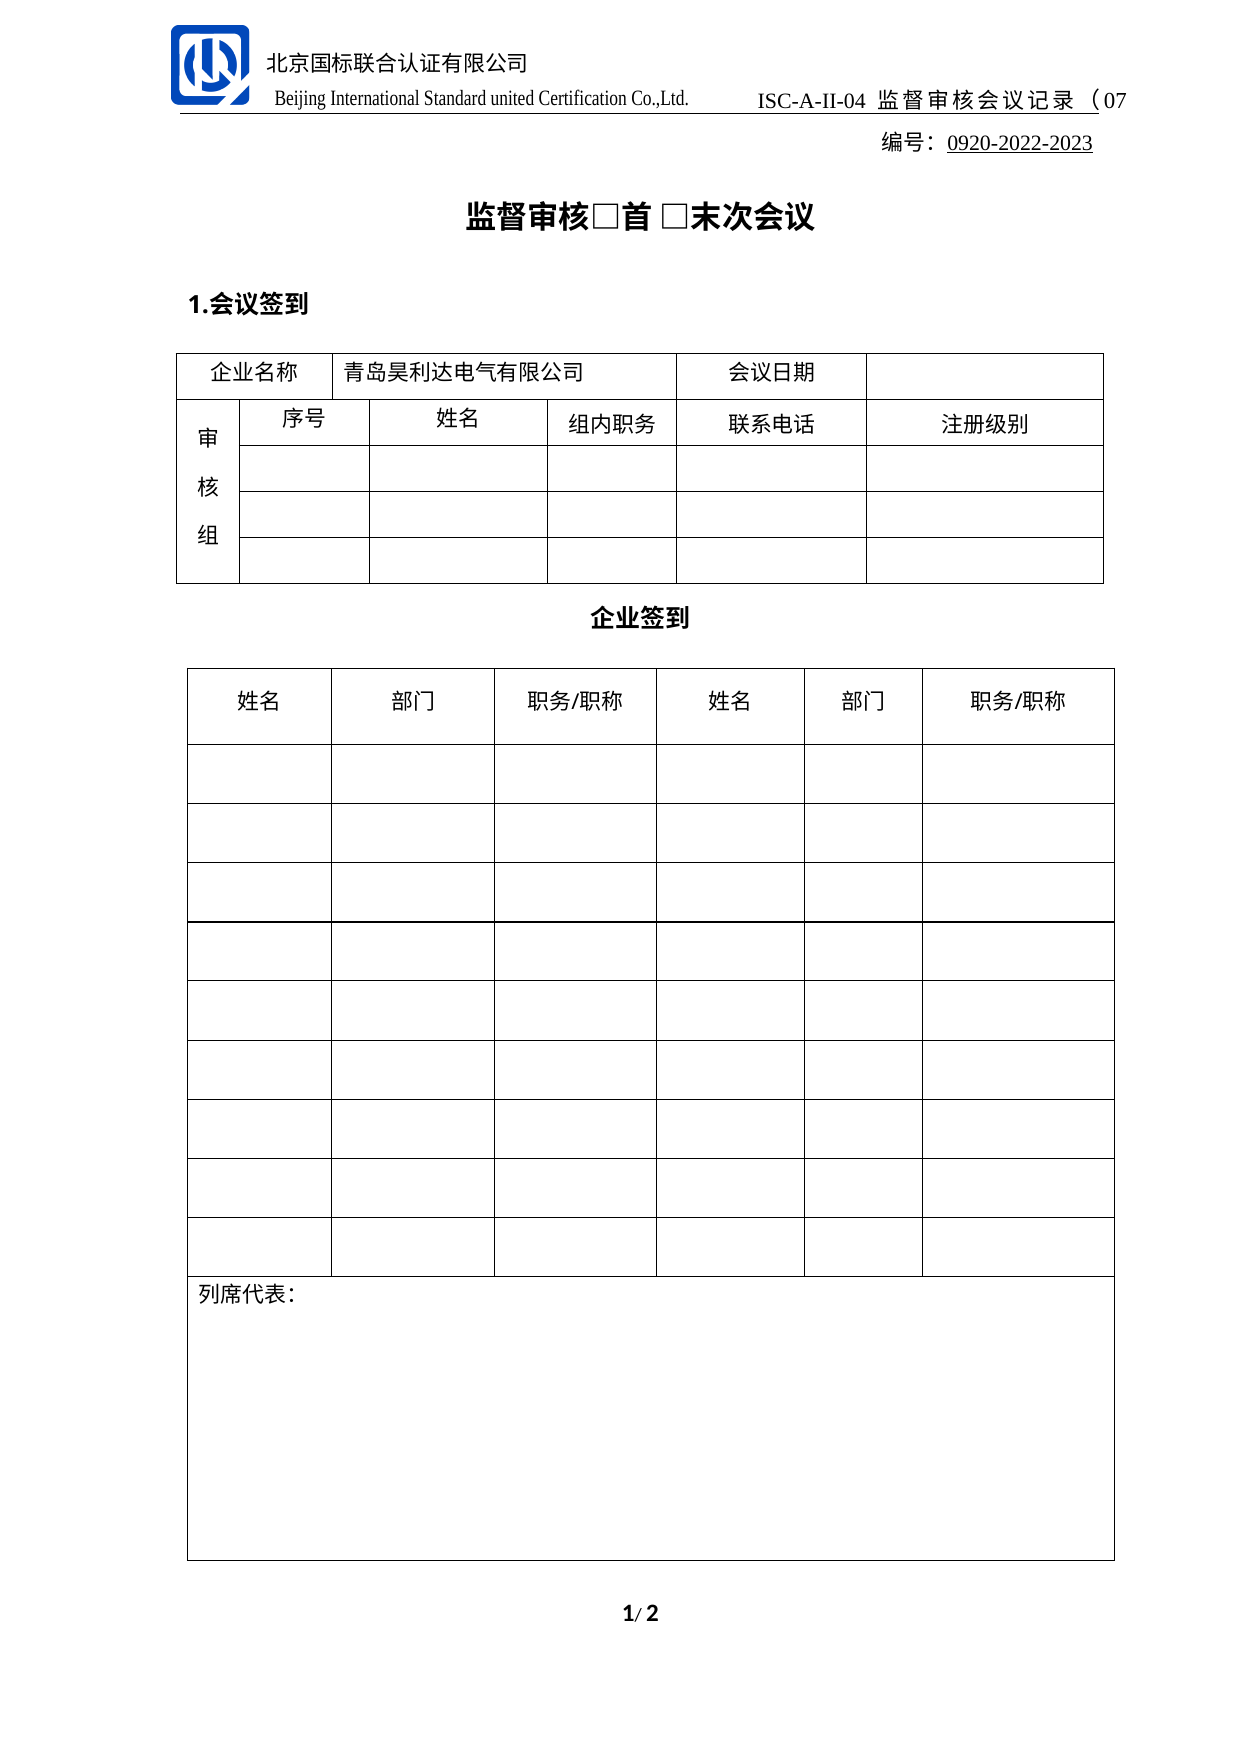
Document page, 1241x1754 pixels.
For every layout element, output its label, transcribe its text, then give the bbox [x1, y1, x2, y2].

table_cell [805, 1041, 922, 1098]
table_cell [332, 745, 494, 803]
table_cell [867, 446, 1103, 491]
table_cell [370, 446, 547, 491]
table_cell [240, 446, 369, 491]
table_cell [805, 1159, 922, 1217]
table_cell [495, 1218, 656, 1276]
table_cell 组内职务 [548, 400, 676, 445]
table_cell [657, 1100, 804, 1158]
text 企业签到 [187, 584, 1093, 649]
table_cell [657, 863, 804, 921]
text 编号：0920-2022-2023 [187, 125, 1093, 157]
table_cell [240, 538, 369, 583]
table_cell [657, 981, 804, 1039]
table_cell [548, 446, 676, 491]
table_cell [495, 923, 656, 980]
table_cell [332, 804, 494, 862]
table_cell [923, 1218, 1114, 1276]
table_cell [370, 492, 547, 537]
table_cell [495, 745, 656, 803]
table_cell 序号 [240, 400, 369, 445]
table_cell [188, 1159, 331, 1217]
table_cell [923, 1100, 1114, 1158]
table_cell [332, 923, 494, 980]
table_cell [657, 745, 804, 803]
table_cell [923, 1159, 1114, 1217]
table_cell [657, 1041, 804, 1098]
table_header 会议日期 [677, 354, 866, 399]
table_header 职务/职称 [923, 669, 1114, 744]
table_cell 列席代表： [188, 1277, 1114, 1560]
table_cell [677, 446, 866, 491]
table_cell 联系电话 [677, 400, 866, 445]
table_cell [188, 981, 331, 1039]
text 监督审核□首 □末次会议 [187, 182, 1093, 247]
table_cell [332, 1100, 494, 1158]
table_cell [923, 863, 1114, 921]
table_cell [188, 804, 331, 862]
table_cell 注册级别 [867, 400, 1103, 445]
table_cell [370, 538, 547, 583]
table_header 青岛昊利达电气有限公司 [333, 354, 676, 399]
table_cell [923, 745, 1114, 803]
table_cell 姓名 [370, 400, 547, 445]
table_cell [332, 1041, 494, 1098]
table_cell [867, 492, 1103, 537]
table_cell [657, 804, 804, 862]
table_cell [188, 745, 331, 803]
table_cell [332, 1159, 494, 1217]
text 1.会议签到 [187, 270, 1093, 335]
table_cell [677, 492, 866, 537]
table_cell [867, 538, 1103, 583]
table_header 部门 [332, 669, 494, 744]
table_cell [657, 1159, 804, 1217]
table_cell [495, 1159, 656, 1217]
table_cell [805, 863, 922, 921]
table_cell [495, 863, 656, 921]
table_cell [805, 981, 922, 1039]
table_cell [188, 1041, 331, 1098]
table_cell [805, 1218, 922, 1276]
table_header 企业名称 [177, 354, 332, 399]
table_cell [495, 1041, 656, 1098]
table_cell [548, 492, 676, 537]
table_cell [677, 538, 866, 583]
table_cell [495, 1100, 656, 1158]
table_cell 审核组 [177, 400, 239, 583]
table_header 职务/职称 [495, 669, 656, 744]
table_cell [923, 923, 1114, 980]
table_cell [188, 1218, 331, 1276]
table_cell [923, 1041, 1114, 1098]
table_cell [332, 1218, 494, 1276]
table_cell [240, 492, 369, 537]
table_cell [188, 863, 331, 921]
table_cell [548, 538, 676, 583]
table_header [867, 354, 1103, 399]
table_cell [657, 1218, 804, 1276]
table_cell [657, 923, 804, 980]
picture [171, 25, 250, 105]
table_cell [495, 804, 656, 862]
table_header 部门 [805, 669, 922, 744]
table_cell [188, 923, 331, 980]
table_cell [805, 804, 922, 862]
table_header 姓名 [188, 669, 331, 744]
table_cell [805, 1100, 922, 1158]
table_cell [805, 923, 922, 980]
table_header 姓名 [657, 669, 804, 744]
table_cell [188, 1100, 331, 1158]
table_cell [332, 863, 494, 921]
table_cell [923, 981, 1114, 1039]
table_cell [495, 981, 656, 1039]
table_cell [332, 981, 494, 1039]
table_cell [805, 745, 922, 803]
table_cell [923, 804, 1114, 862]
